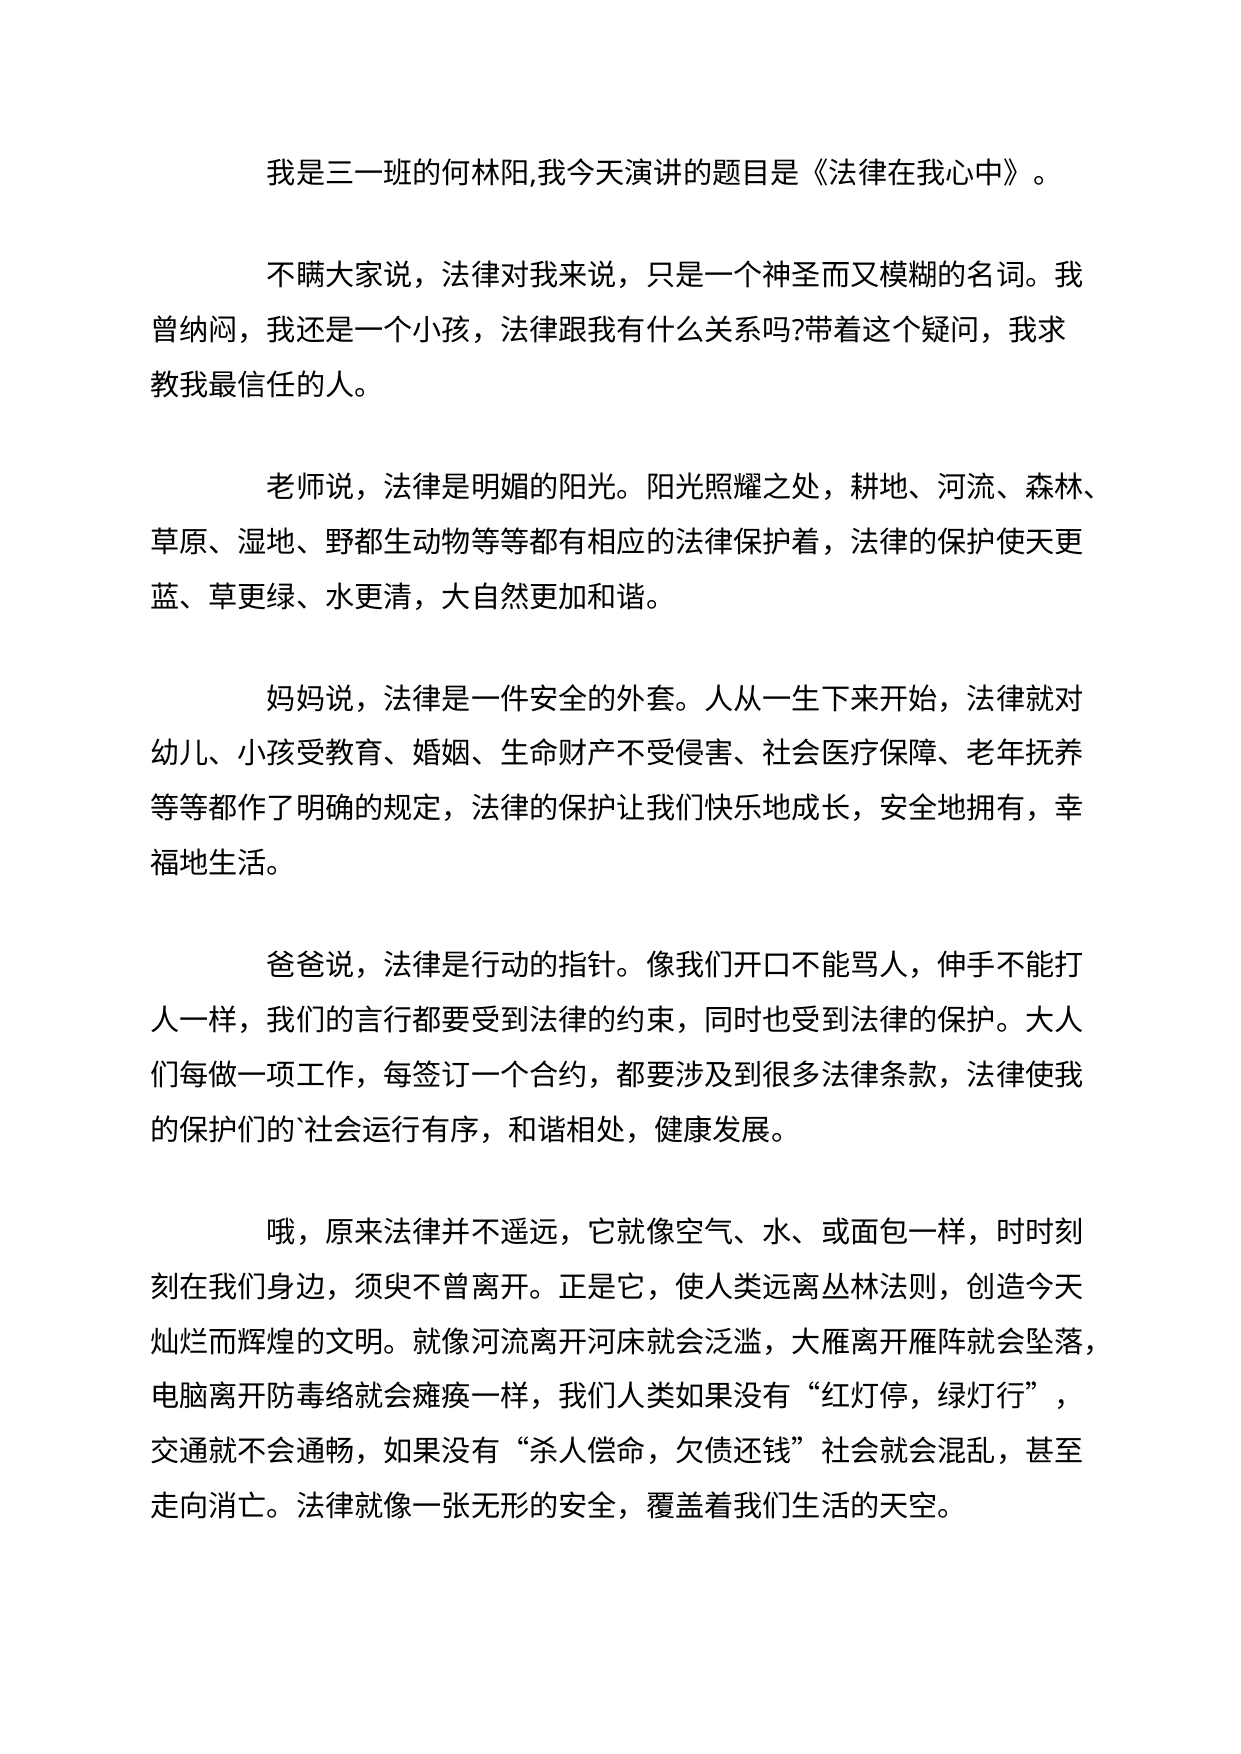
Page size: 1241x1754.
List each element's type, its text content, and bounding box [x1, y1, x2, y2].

text 我是三一班的何林阳,我今天演讲的题目是《法律在我心中》。 [150, 150, 1090, 192]
text 不瞒大家说，法律对我来说，只是一个神圣而又模糊的名词。我曾纳闷，我还是一个小孩，法律跟我有什么关系吗?带着这个疑问，我求教我最信任的人。 [150, 252, 1090, 404]
text 哦，原来法律并不遥远，它就像空气、水、或面包一样，时时刻刻在我们身边，须臾不曾离开。正是它，使人类远离丛林法则，创造今天灿烂而辉煌的文明。就像河流离开河床就会泛滥，大雁离开雁阵就会坠落，电脑离开防毒络就会瘫痪一样，我们人类如果没有“红灯停，绿灯行”，交通就不会通畅，如果没有“杀人偿命，欠债还钱”社会就会混乱，甚至走向消亡。法律就像一张无形的安全，覆盖着我们生活的天空。 [150, 1208, 1090, 1525]
text 老师说，法律是明媚的阳光。阳光照耀之处，耕地、河流、森林、草原、湿地、野都生动物等等都有相应的法律保护着，法律的保护使天更蓝、草更绿、水更清，大自然更加和谐。 [150, 464, 1090, 616]
text 爸爸说，法律是行动的指针。像我们开口不能骂人，伸手不能打人一样，我们的言行都要受到法律的约束，同时也受到法律的保护。大人们每做一项工作，每签订一个合约，都要涉及到很多法律条款，法律使我的保护们的`社会运行有序，和谐相处，健康发展。 [150, 942, 1090, 1149]
text 妈妈说，法律是一件安全的外套。人从一生下来开始，法律就对幼儿、小孩受教育、婚姻、生命财产不受侵害、社会医疗保障、老年抚养等等都作了明确的规定，法律的保护让我们快乐地成长，安全地拥有，幸福地生活。 [150, 675, 1090, 882]
